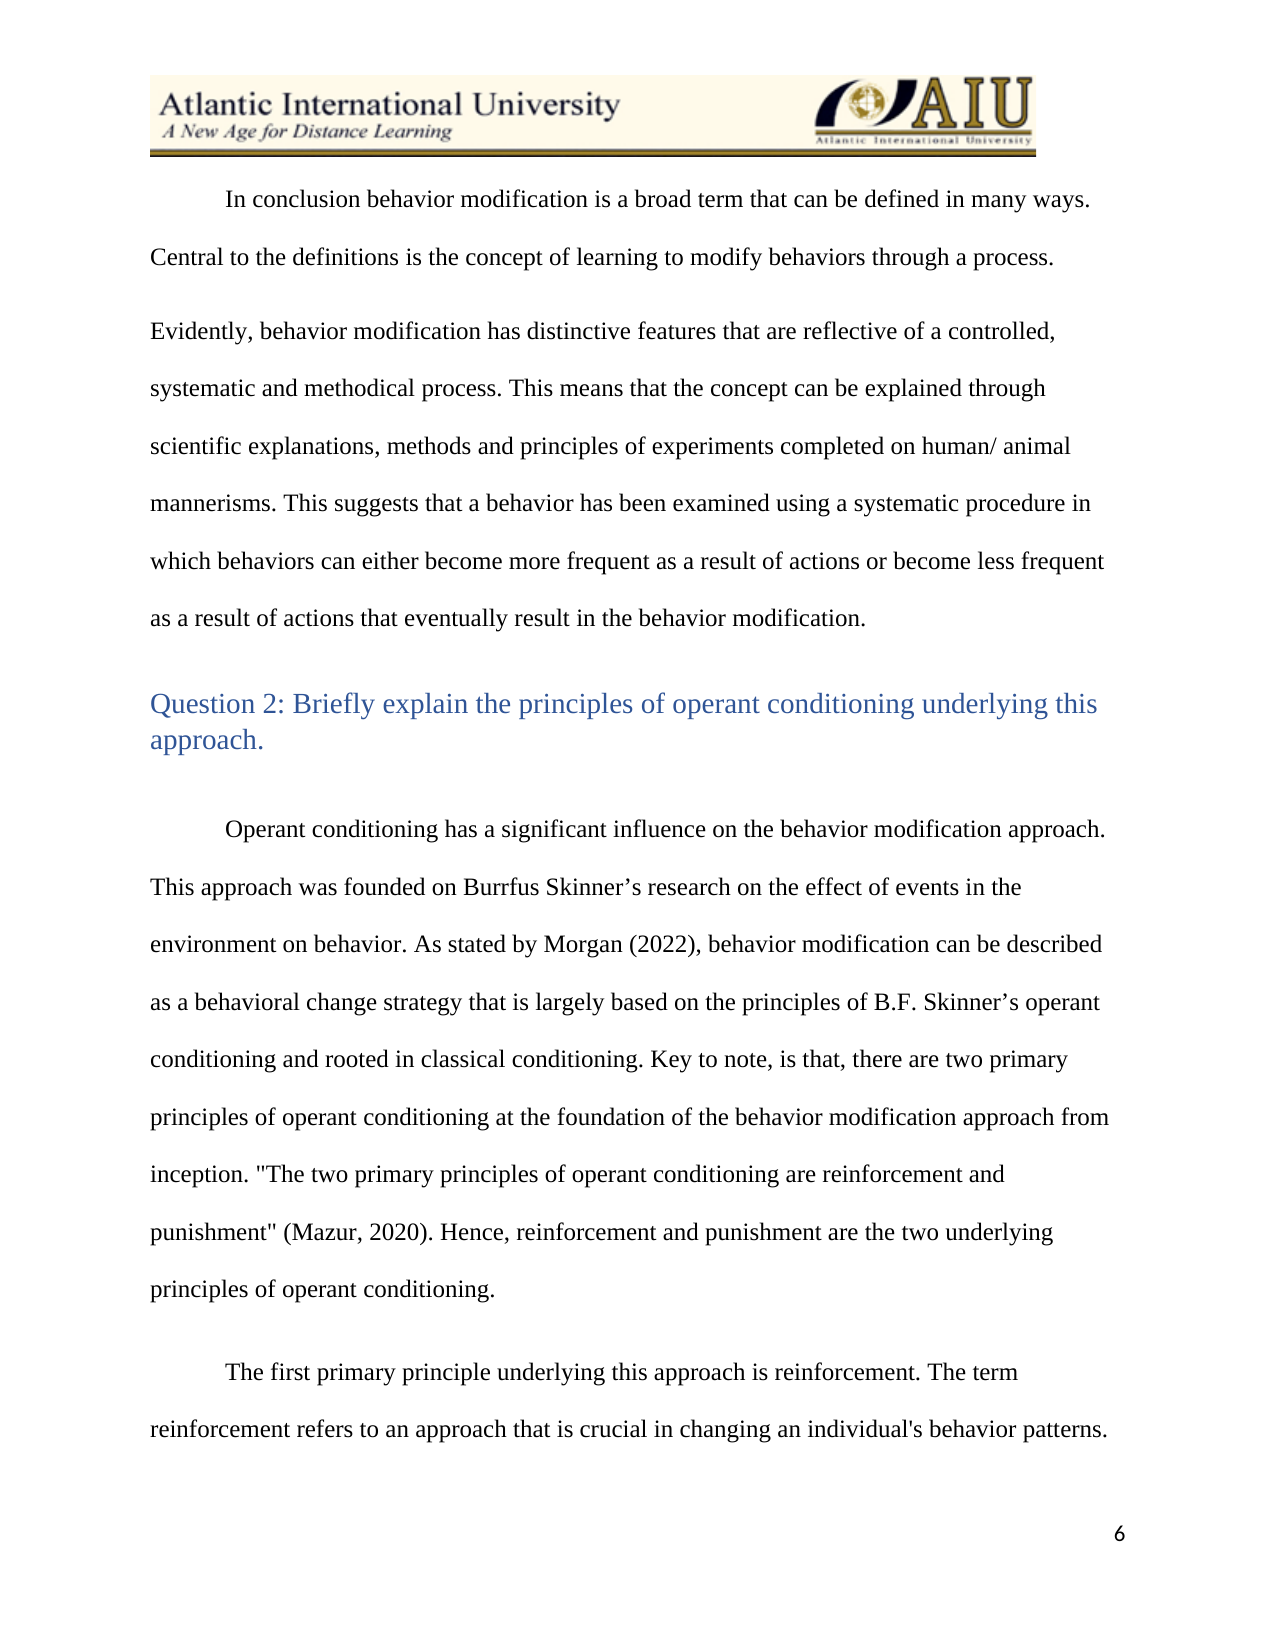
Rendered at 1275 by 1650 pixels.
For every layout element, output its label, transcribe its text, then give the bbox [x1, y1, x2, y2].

text Operant conditioning has a significant influence on the behavior modification approach. This approach was founded on Burrfus Skinner’s research on the effect of events in the environment on behavior. As stated by Morgan (2022), behavior modification can be described as a behavioral change strategy that is largely based on the principles of B.F. Skinner’s operant conditioning and rooted in classical conditioning. Key to note, is that, there are two primary principles of operant conditioning at the foundation of the behavior modification approach from inception. "The two primary principles of operant conditioning are reinforcement and punishment" (Mazur, 2020). Hence, reinforcement and punishment are the two underlying principles of operant conditioning. [150, 814, 1125, 1303]
text Evidently, behavior modification has distinctive features that are reflective of a controlled, systematic and methodical process. This means that the concept can be explained through scientific explanations, methods and principles of experiments completed on human/ animal mannerisms. This suggests that a behavior has been examined using a systematic procedure in which behaviors can either become more frequent as a result of actions or become less frequent as a result of actions that eventually result in the behavior modification. [150, 316, 1125, 632]
subtitle Question 2: Briefly explain the principles of operant conditioning underlying this approach. [150, 686, 1125, 756]
text In conclusion behavior modification is a broad term that can be defined in many ways. Central to the definitions is the concept of learning to modify behaviors through a process. [150, 184, 1125, 271]
picture [150, 75, 1037, 157]
